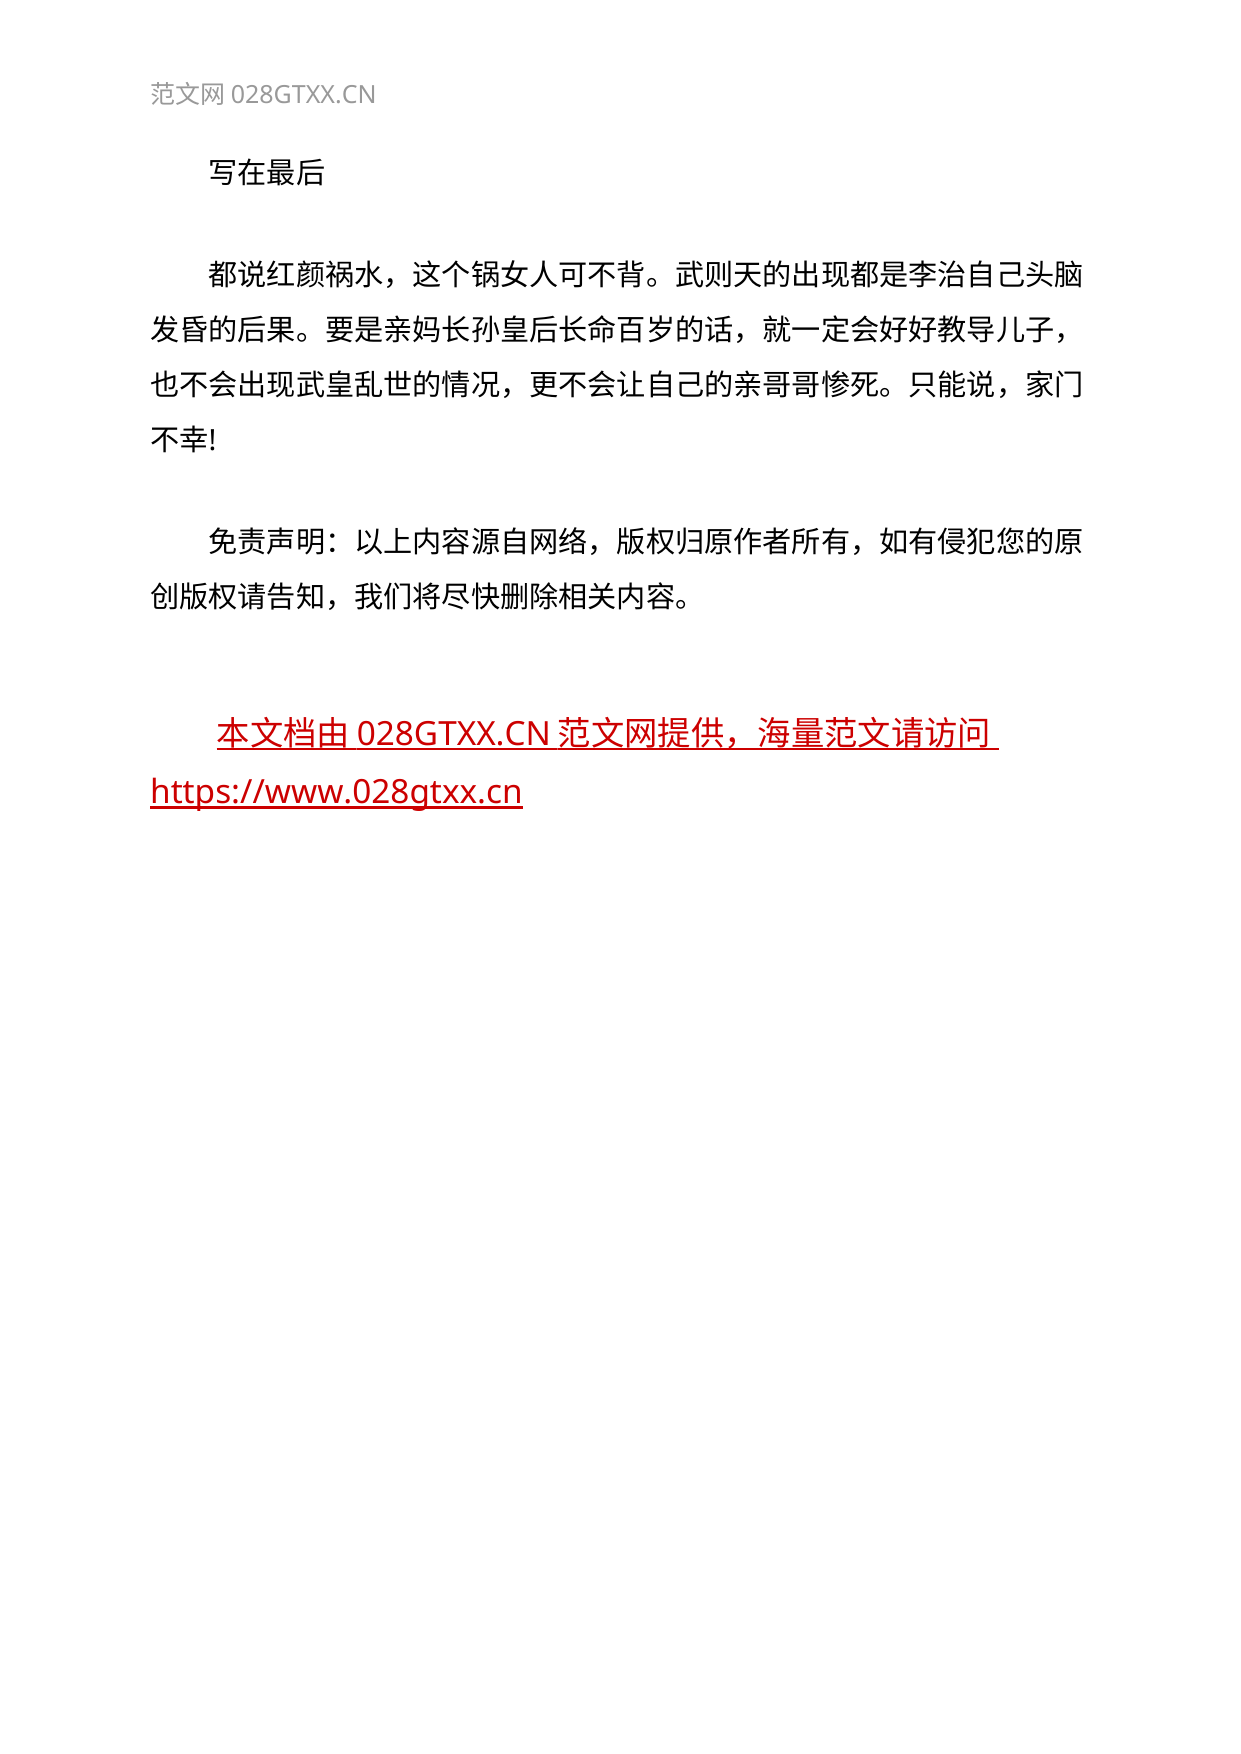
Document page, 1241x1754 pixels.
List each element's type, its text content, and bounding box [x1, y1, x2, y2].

text 写在最后 [150, 150, 1090, 192]
text 都说红颜祸水，这个锅女人可不背。武则天的出现都是李治自己头脑发昏的后果。要是亲妈长孙皇后长命百岁的话，就一定会好好教导儿子，也不会出现武皇乱世的情况，更不会让自己的亲哥哥惨死。只能说，家门不幸! [150, 252, 1090, 459]
text 本文档由028GTXX.CN范文网提供，海量范文请访问 https://www.028gtxx.cn [150, 706, 1090, 814]
text 免责声明：以上内容源自网络，版权归原作者所有，如有侵犯您的原创版权请告知，我们将尽快删除相关内容。 [150, 518, 1090, 616]
